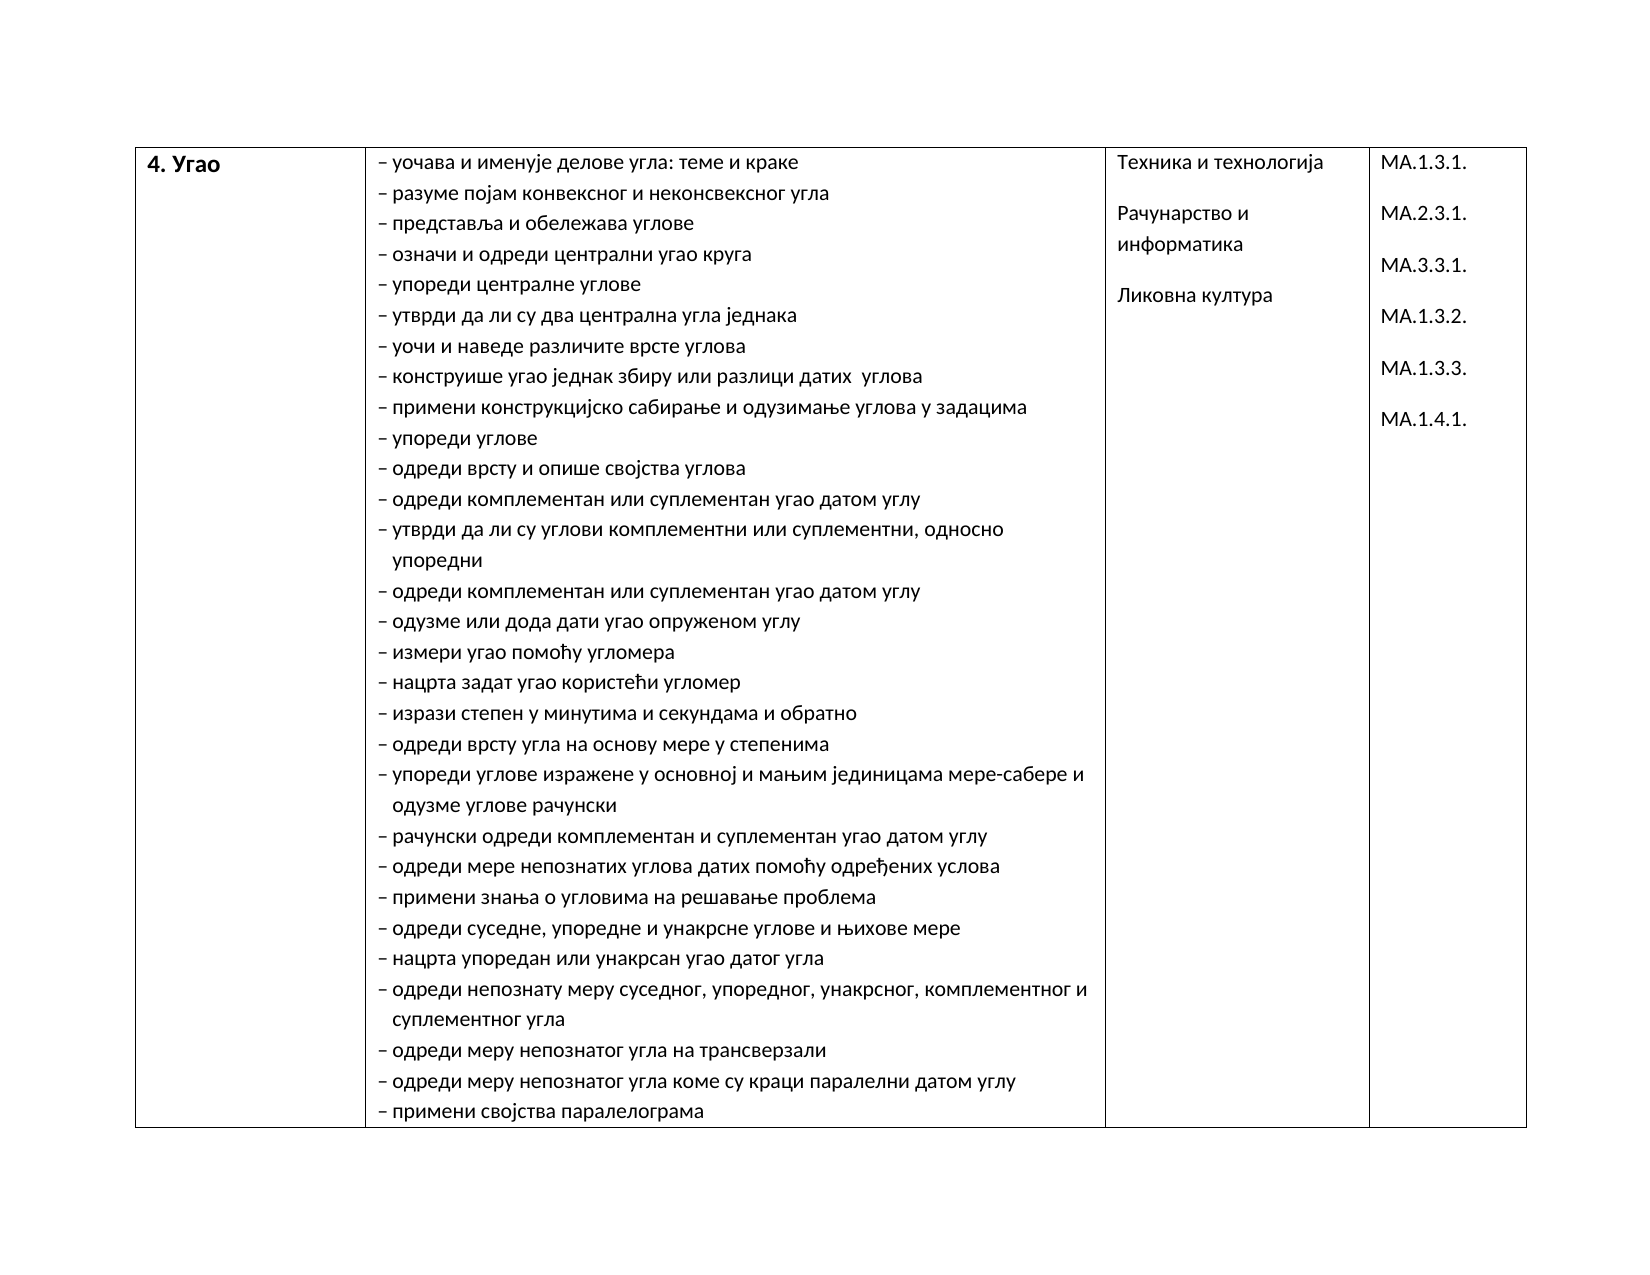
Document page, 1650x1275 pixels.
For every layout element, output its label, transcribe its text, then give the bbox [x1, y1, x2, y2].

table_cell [1370, 148, 1526, 1127]
table_cell 4. Угао [136, 148, 365, 1127]
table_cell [366, 148, 1105, 1127]
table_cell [1106, 148, 1369, 1127]
